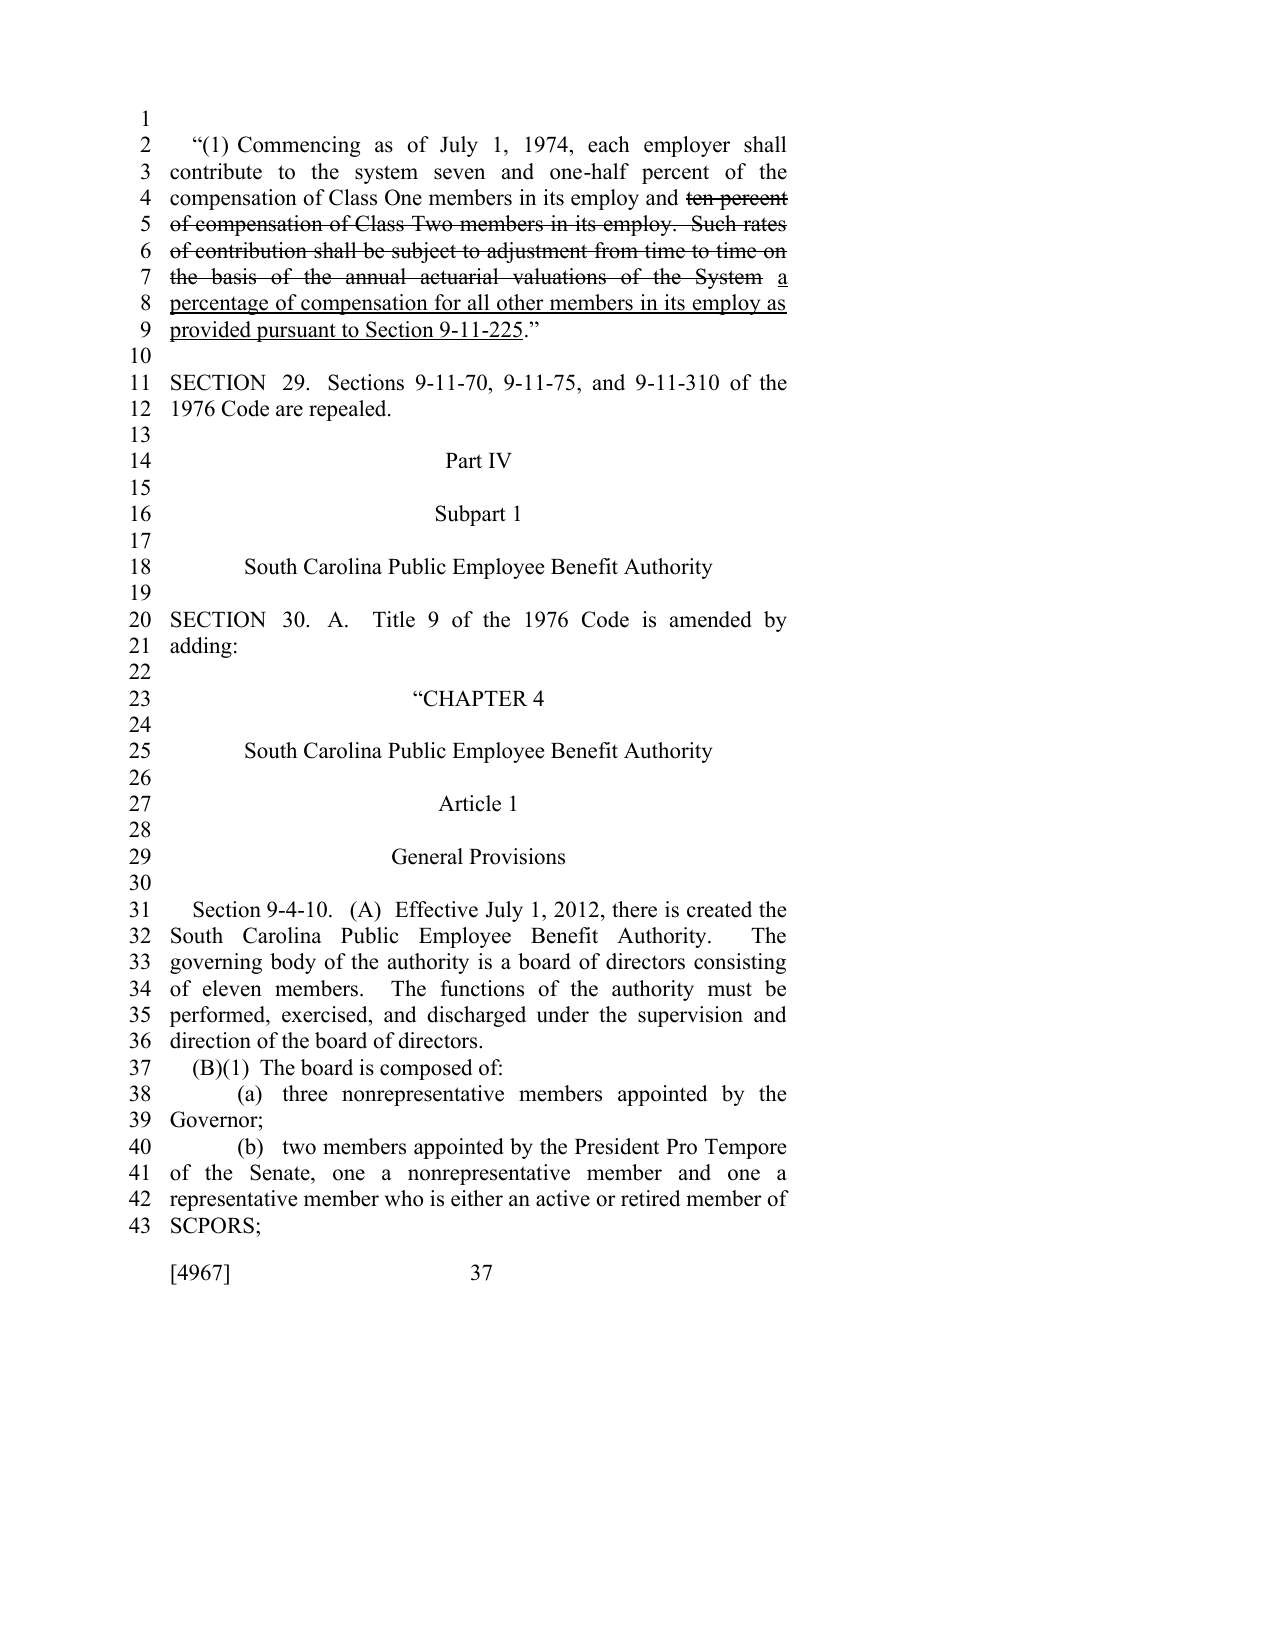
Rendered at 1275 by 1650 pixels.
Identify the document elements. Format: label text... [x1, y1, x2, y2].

text Section 9-4-10. (A) Effective July 1, 2012, there is created the South Carolina Public Employee Benefit Authority. The governing body of the authority is a board of directors consisting of eleven members. The functions of the authority must be performed, exercised, and discharged under the supervision and direction of the board of directors. [169, 896, 787, 1054]
text (b) two members appointed by the President Pro Tempore of the Senate, one a nonrepresentative member and one a representative member who is either an active or retired member of SCPORS; [169, 1133, 787, 1238]
text “(1) Commencing as of July 1, 1974, each employer shall contribute to the system seven and one-half percent of the compensation of Class One members in its employ and ten percent of compensation of Class Two members in its employ. Such rates of contribution shall be subject to adjustment from time to time on the basis of the annual actuarial valuations of the System a percentage of compensation for all other members in its employ as provided pursuant to Section 9-11-225.” [169, 131, 787, 225]
text General Provisions [169, 843, 787, 869]
text (B)(1) The board is composed of: [169, 1054, 787, 1080]
text Article 1 [169, 790, 787, 817]
text (a) three nonrepresentative members appointed by the Governor; [169, 1080, 787, 1133]
text South Carolina Public Employee Benefit Authority [169, 737, 787, 764]
text South Carolina Public Employee Benefit Authority [169, 553, 787, 579]
text “(1) Commencing as of July 1, 1974, each employer shall contribute to the system seven and one-half percent of the compensation of Class One members in its employ and ten percent of compensation of Class Two members in its employ. Such rates of contribution shall be subject to adjustment from time to time on the basis of the annual actuarial valuations of the System a percentage of compensation for all other members in its employ as provided pursuant to Section 9-11-225.” [169, 252, 787, 312]
text Part IV [169, 448, 787, 474]
text SECTION 30. A. Title 9 of the 1976 Code is amended by adding: [169, 606, 787, 658]
text “CHAPTER 4 [169, 685, 787, 711]
text Subpart 1 [169, 500, 787, 527]
text SECTION 29. Sections 9-11-70, 9-11-75, and 9-11-310 of the 1976 Code are repealed. [169, 368, 787, 421]
